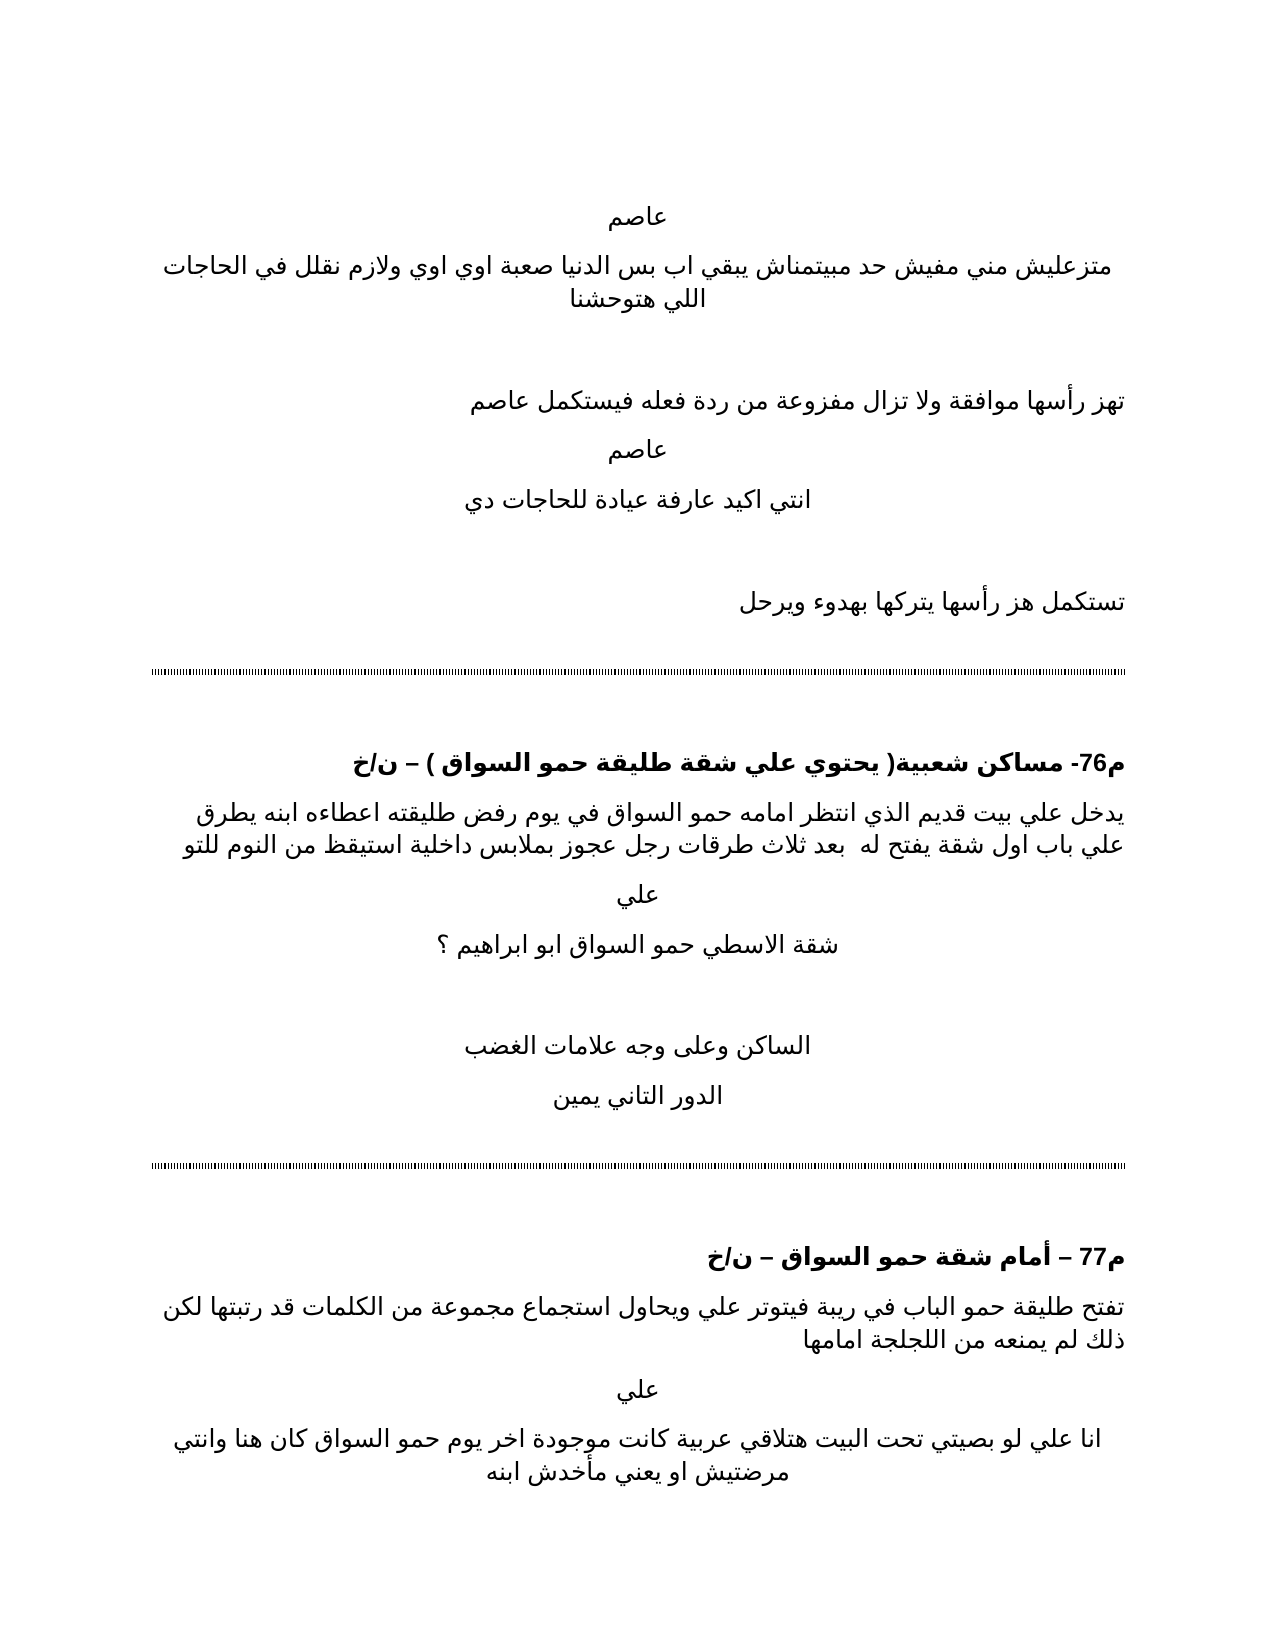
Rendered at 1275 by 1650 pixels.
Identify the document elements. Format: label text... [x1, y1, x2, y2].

text يدخل علي بيت قديم الذي انتظر امامه حمو السواق في يوم رفض طليقته اعطاءه ابنه يطرق علي باب اول شقة يفتح له بعد ثلاث طرقات رجل عجوز بملابس داخلية استيقظ من النوم للتو [150, 797, 1125, 859]
text م77 – أمام شقة حمو السواق – ن/خ [150, 1242, 1125, 1271]
text تستكمل هز رأسها يتركها بهدوء ويرحل [150, 586, 1125, 615]
text انا علي لو بصيتي تحت البيت هتلاقي عربية كانت موجودة اخر يوم حمو السواق كان هنا وانتي مرضتيش او يعني مأخدش ابنه [150, 1424, 1125, 1486]
text تهز رأسها موافقة ولا تزال مفزوعة من ردة فعله فيستكمل عاصم [150, 386, 1125, 414]
text عاصم [150, 435, 1125, 464]
text علي [150, 1375, 1125, 1403]
text شقة الاسطي حمو السواق ابو ابراهيم ؟ [150, 930, 1125, 959]
text الدور التاني يمين [150, 1081, 1125, 1110]
text متزعليش مني مفيش حد مبيتمناش يبقي اب بس الدنيا صعبة اوي اوي ولازم نقلل في الحاجات اللي هتوحشنا [150, 251, 1125, 313]
text انتي اكيد عارفة عيادة للحاجات دي [150, 485, 1125, 514]
text علي [150, 880, 1125, 909]
text م76- مساكن شعبية( يحتوي علي شقة طليقة حمو السواق ) – ن/خ [150, 748, 1125, 777]
text عاصم [150, 202, 1125, 230]
text الساكن وعلى وجه علامات الغضب [150, 1031, 1125, 1060]
text تفتح طليقة حمو الباب في ريبة فيتوتر علي ويحاول استجماع مجموعة من الكلمات قد رتبتها لكن ذلك لم يمنعه من اللجلجة امامها [150, 1292, 1125, 1354]
